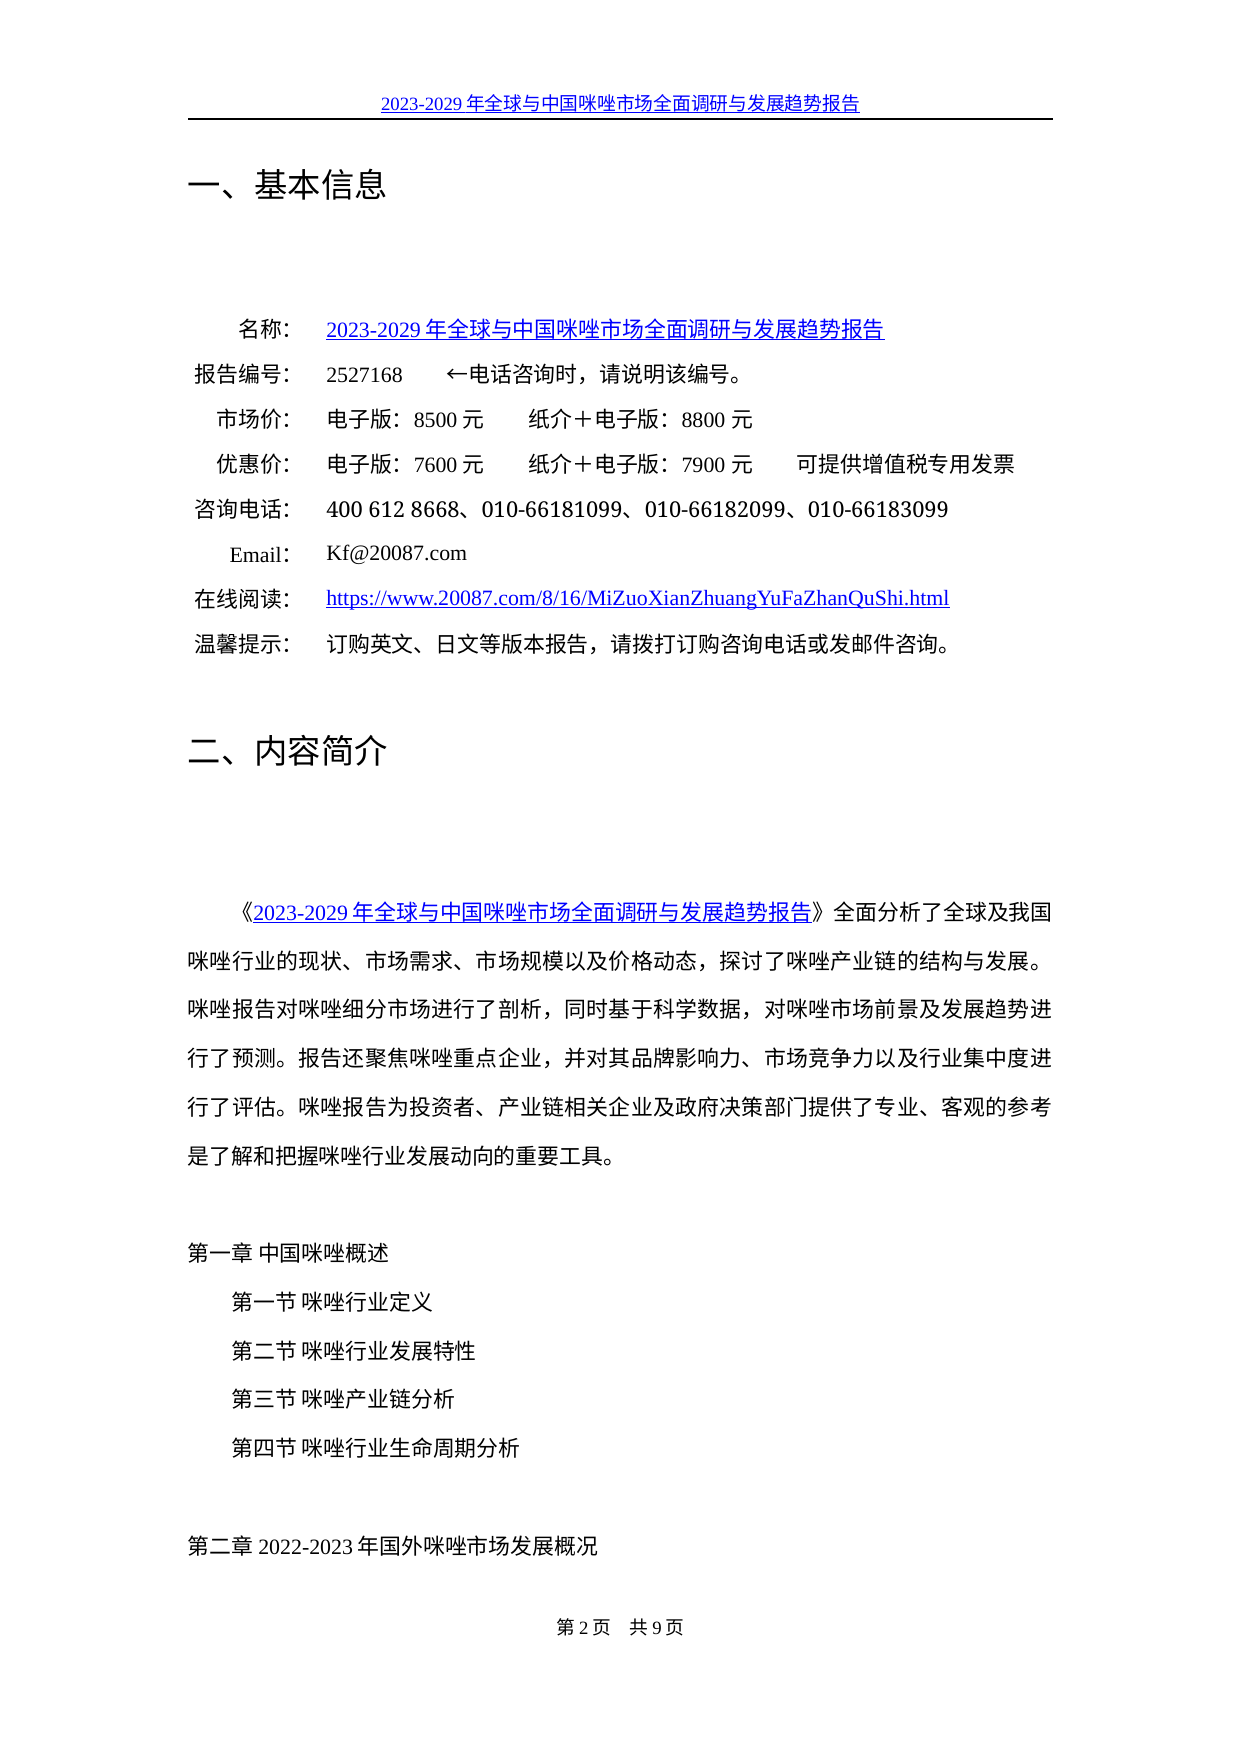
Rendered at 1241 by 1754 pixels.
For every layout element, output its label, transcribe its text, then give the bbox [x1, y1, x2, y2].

table_cell 在线阅读： [167, 582, 315, 627]
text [187, 894, 1053, 1561]
table_header 2023-2029年全球与中国咪唑市场全面调研与发展趋势报告 [315, 312, 1073, 357]
table_cell 电子版：7600 元 纸介＋电子版：7900 元 可提供增值税专用发票 [315, 447, 1073, 492]
table_cell [315, 582, 1073, 627]
table_cell Email： [167, 537, 315, 582]
title 二、内容简介 [187, 717, 1053, 782]
table_cell 订购英文、日文等版本报告，请拨打订购咨询电话或发邮件咨询。 [315, 627, 1073, 672]
table_header 名称： [167, 312, 315, 357]
title 一、基本信息 [187, 150, 1053, 215]
table_cell 温馨提示： [167, 627, 315, 672]
table_cell 咨询电话： [167, 492, 315, 537]
table_cell 报告编号： [167, 357, 315, 402]
table_cell 市场价： [167, 402, 315, 447]
table_cell 400 612 8668、010-66181099、010-66182099、010-66183099 [315, 492, 1073, 537]
table_cell 电子版：8500 元 纸介＋电子版：8800 元 [315, 402, 1073, 447]
table_cell 优惠价： [167, 447, 315, 492]
table_cell Kf@20087.com [315, 537, 1073, 582]
table_cell 2527168 ←电话咨询时，请说明该编号。 [315, 357, 1073, 402]
